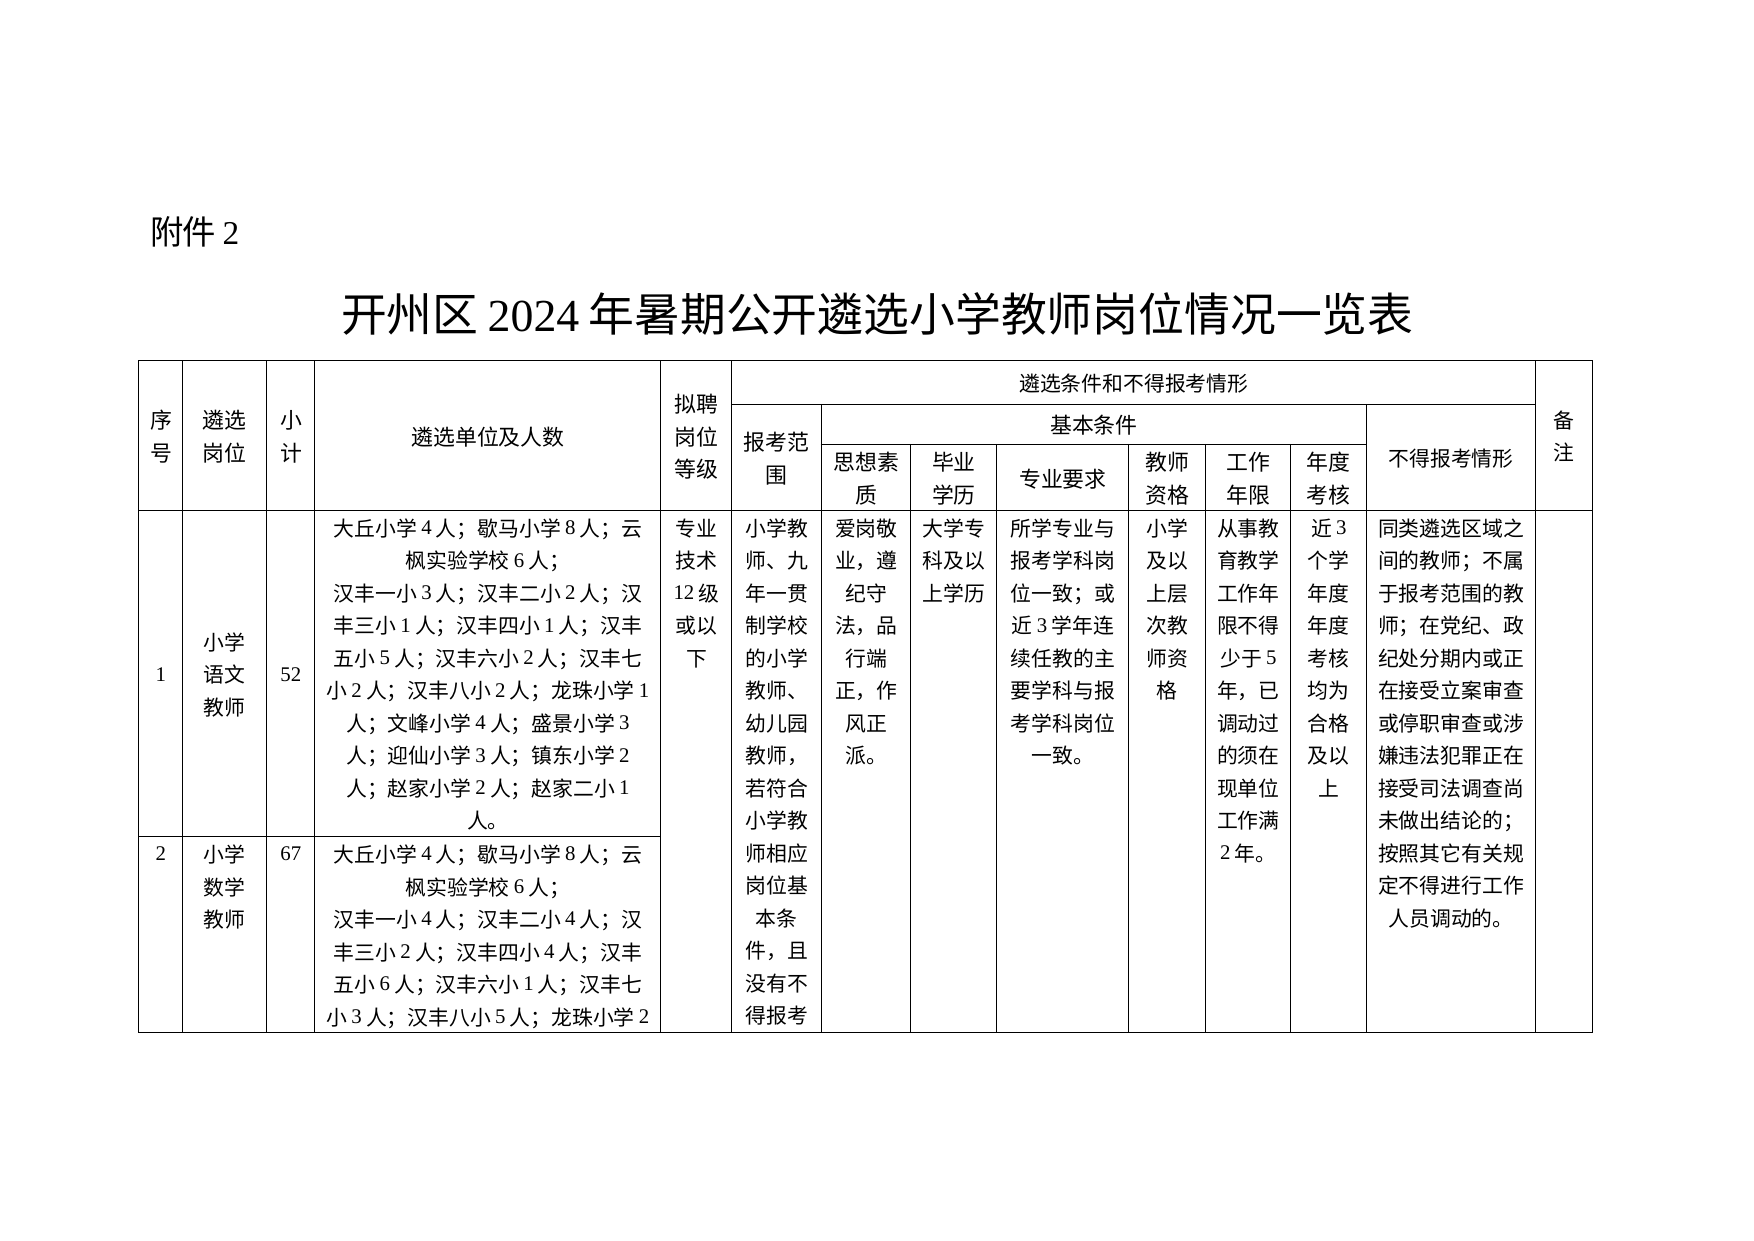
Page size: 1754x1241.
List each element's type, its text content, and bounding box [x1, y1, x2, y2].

table_header 序号 [139, 361, 182, 510]
table_cell 基本条件 [822, 405, 1366, 444]
table_header 小计 [267, 361, 314, 510]
table_cell 教师资格 [1129, 445, 1205, 510]
table_cell 从事教育教学工作年限不得少于5年，已调动过的须在现单位工作满2年。 [1206, 511, 1290, 1032]
table_cell 所学专业与报考学科岗位一致；或近3学年连续任教的主要学科与报考学科岗位一致。 [997, 511, 1128, 1032]
table_cell 52 [267, 511, 314, 836]
table_cell 同类遴选区域之间的教师；不属于报考范围的教师；在党纪、政纪处分期内或正在接受立案审查或停职审查或涉嫌违法犯罪正在接受司法调查尚未做出结论的；按照其它有关规定不得进行工作人员调动的。 [1367, 511, 1535, 1032]
table_header 遴选条件和不得报考情形 [732, 361, 1535, 404]
table_cell 小学语文教师 [183, 511, 266, 836]
table_cell 报考范围 [732, 405, 821, 510]
text 开州区2024年暑期公开遴选小学教师岗位情况一览表 [150, 263, 1604, 360]
table_cell 工作年限 [1206, 445, 1290, 510]
table_cell 小学及以上层次教师资格 [1129, 511, 1205, 1032]
table_cell 专业技术12级或以下 [661, 511, 731, 1032]
text 附件2 [150, 198, 1604, 263]
table_cell 2 [139, 837, 182, 1032]
table_cell 67 [267, 837, 314, 1032]
table_cell 小学教师、九年一贯制学校的小学教师、幼儿园教师，若符合小学教师相应岗位基本条件，且没有不得报考情形的，可报考相应小学教师岗位。 [732, 511, 821, 1032]
table_cell 1 [139, 511, 182, 836]
table_header 遴选岗位 [183, 361, 266, 510]
table_cell 大丘小学4人；歇马小学8人；云枫实验学校6人； 汉丰一小3人；汉丰二小2人；汉丰三小1人；汉丰四小1人；汉丰五小5人；汉丰六小2人；汉丰七小2人；汉丰八小2人；龙珠小学1人；文峰小学4人；盛景小学3人；迎仙小学3人；镇东小学2人；赵家小学2人；赵家二小1人。 [315, 511, 660, 836]
table_cell 小学数学教师 [183, 837, 266, 1032]
table_cell [1536, 511, 1592, 1032]
table_cell 思想素质 [822, 445, 910, 510]
table_header 拟聘岗位等级 [661, 361, 731, 510]
table_cell 不得报考情形 [1367, 405, 1535, 510]
table_cell 年度考核 [1291, 445, 1366, 510]
table_cell 近3个学年度年度考核均为合格及以上 [1291, 511, 1366, 1032]
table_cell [315, 837, 660, 1032]
table_cell 毕业学历 [911, 445, 996, 510]
table_cell 大学专科及以上学历 [911, 511, 996, 1032]
table_header 备注 [1536, 361, 1592, 510]
table_header 遴选单位及人数 [315, 361, 660, 510]
table_cell 爱岗敬业，遵纪守法，品行端正，作风正派。 [822, 511, 910, 1032]
table_cell 专业要求 [997, 445, 1128, 510]
